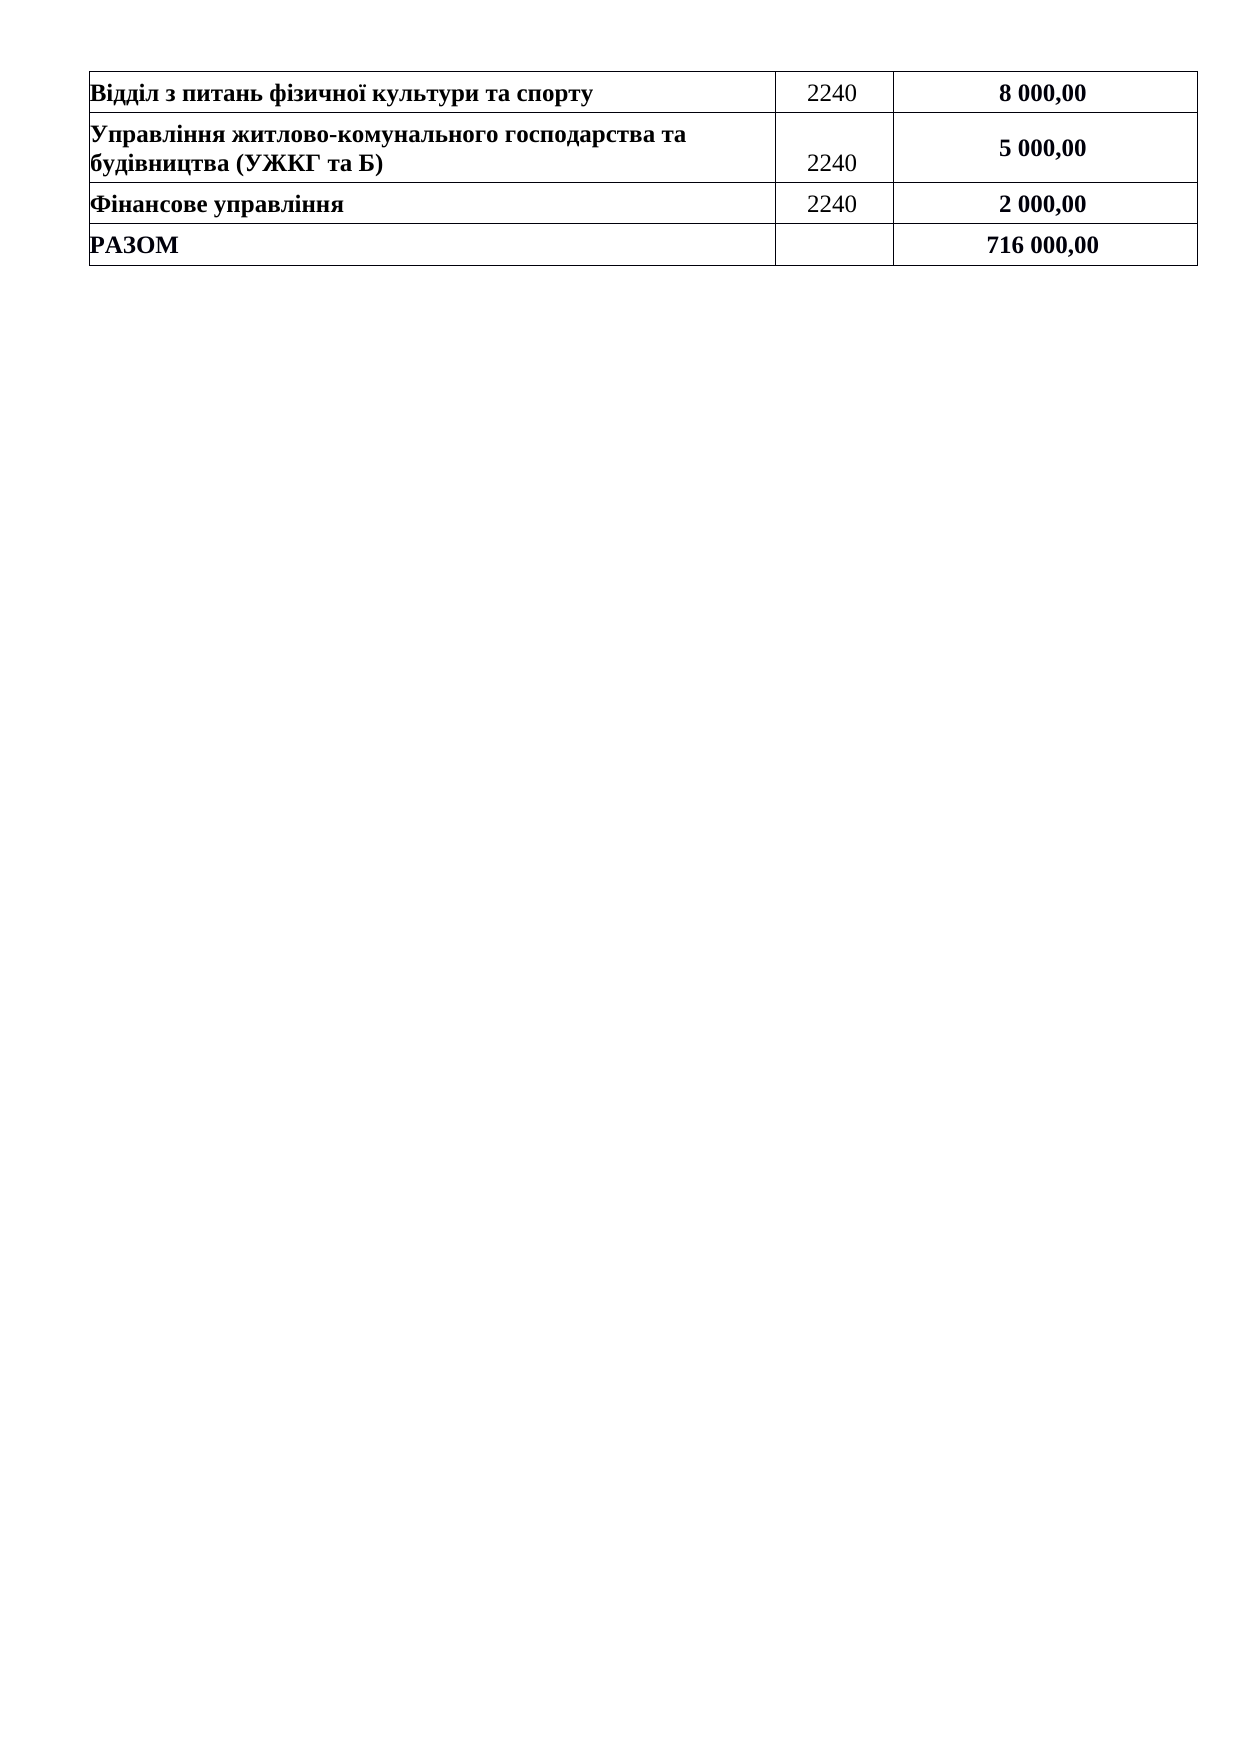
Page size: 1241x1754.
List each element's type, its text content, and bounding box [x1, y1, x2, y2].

table_cell 2240 [776, 113, 893, 182]
table_cell [776, 224, 893, 264]
table_cell 716 000,00 [894, 224, 1197, 264]
table_cell 2240 [776, 183, 893, 223]
table_cell 2240 [776, 72, 893, 112]
table_cell РАЗОМ [90, 224, 775, 264]
table_cell 2 000,00 [894, 183, 1197, 223]
table_cell 5 000,00 [894, 113, 1197, 182]
table_cell 8 000,00 [894, 72, 1197, 112]
table_cell Відділ з питань фізичної культури та спорту [90, 72, 775, 112]
table_cell Фінансове управління [90, 183, 775, 223]
table_cell Управління житлово-комунального господарства та будівництва (УЖКГ та Б) [90, 113, 775, 182]
